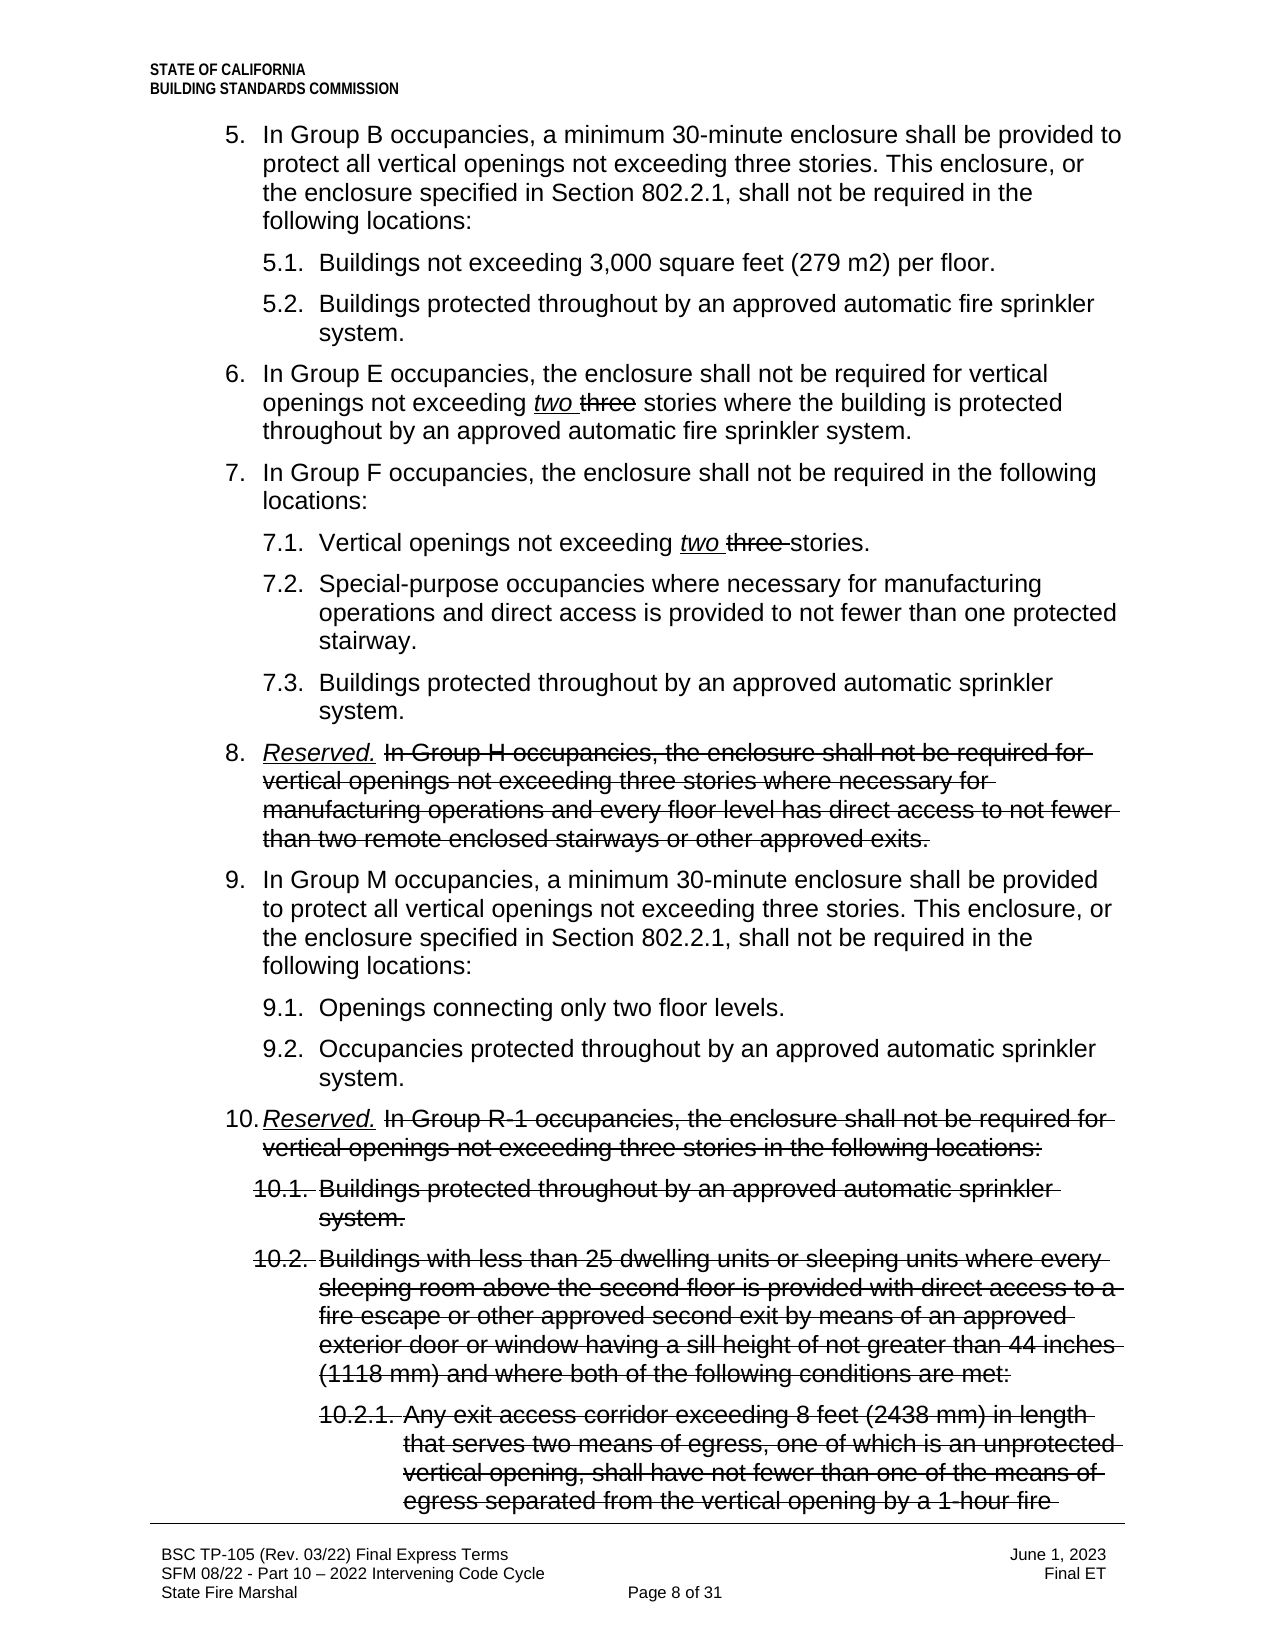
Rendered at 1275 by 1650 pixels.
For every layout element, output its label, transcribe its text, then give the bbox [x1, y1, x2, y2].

list Vertical openings not exceeding two three stories. [262, 527, 1125, 556]
list Reserved. In Group H occupancies, the enclosure shall not be required for vertical openings not exceeding three stories where necessary for manufacturing operations and every floor level has direct access to not fewer than two remote enclosed stairways or other approved exits. [225, 737, 1125, 852]
list Buildings protected throughout by an approved automatic sprinkler system. [262, 667, 1125, 725]
list Openings connecting only two floor levels. [262, 992, 1125, 1021]
list In Group F occupancies, the enclosure shall not be required in the following locations: [225, 457, 1125, 515]
list Buildings protected throughout by an approved automatic sprinkler system. [253, 1174, 1125, 1231]
list Buildings protected throughout by an approved automatic fire sprinkler system. [262, 289, 1125, 346]
list In Group B occupancies, a minimum 30-minute enclosure shall be provided to protect all vertical openings not exceeding three stories. This enclosure, or the enclosure specified in Section 802.2.1, shall not be required in the following locations: [225, 120, 1125, 235]
list Reserved. In Group R-1 occupancies, the enclosure shall not be required for vertical openings not exceeding three stories in the following locations: [225, 1104, 1125, 1161]
list Occupancies protected throughout by an approved automatic sprinkler system. [262, 1034, 1125, 1091]
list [319, 1400, 1125, 1515]
list Buildings not exceeding 3,000 square feet (279 m2) per floor. [262, 247, 1125, 276]
list In Group E occupancies, the enclosure shall not be required for vertical openings not exceeding two three stories where the building is protected throughout by an approved automatic fire sprinkler system. [225, 359, 1125, 445]
list Buildings with less than 25 dwelling units or sleeping units where every sleeping room above the second floor is provided with direct access to a fire escape or other approved second exit by means of an approved exterior door or window having a sill height of not greater than 44 inches (1118 mm) and where both of the following conditions are met: [253, 1244, 1125, 1387]
list In Group M occupancies, a minimum 30-minute enclosure shall be provided to protect all vertical openings not exceeding three stories. This enclosure, or the enclosure specified in Section 802.2.1, shall not be required in the following locations: [225, 865, 1125, 980]
list Special-purpose occupancies where necessary for manufacturing operations and direct access is provided to not fewer than one protected stairway. [262, 569, 1125, 655]
